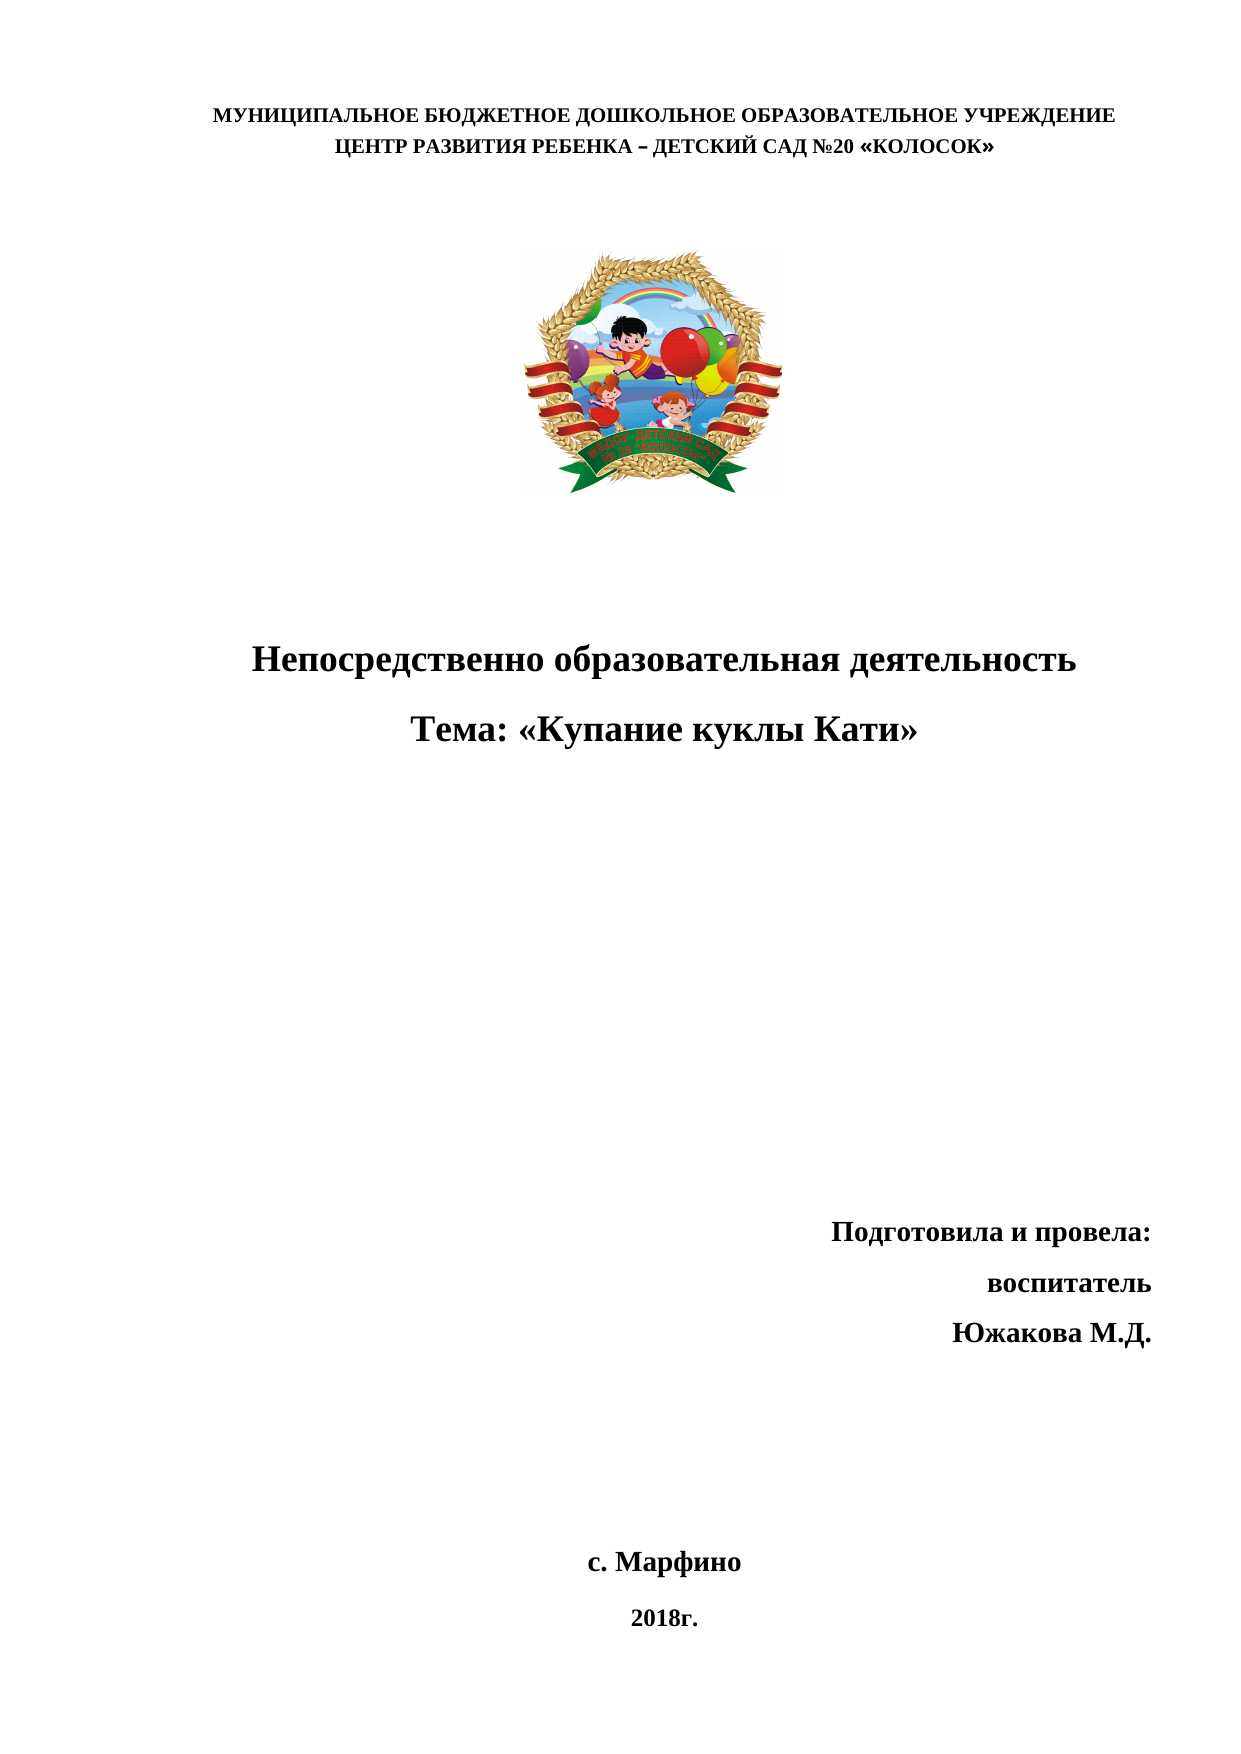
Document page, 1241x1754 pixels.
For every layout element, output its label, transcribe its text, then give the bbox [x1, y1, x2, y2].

text Южакова М.Д. [177, 1315, 1152, 1349]
text Подготовила и провела: [177, 1214, 1152, 1248]
text 2018г. [177, 1603, 1152, 1632]
text МУНИЦИПАЛЬНОЕ БЮДЖЕТНОЕ ДОШКОЛЬНОЕ ОБРАЗОВАТЕЛЬНОЕ УЧРЕЖДЕНИЕ ЦЕНТР РАЗВИТИЯ РЕБЕНКА – ДЕТСКИЙ САД №20 «КОЛОСОК» [177, 103, 1152, 160]
text Непосредственно образовательная деятельность [177, 636, 1152, 679]
text воспитатель [177, 1265, 1152, 1298]
picture [524, 248, 783, 494]
text Тема: «Купание куклы Кати» [177, 707, 1152, 750]
text с. Марфино [177, 1544, 1152, 1577]
